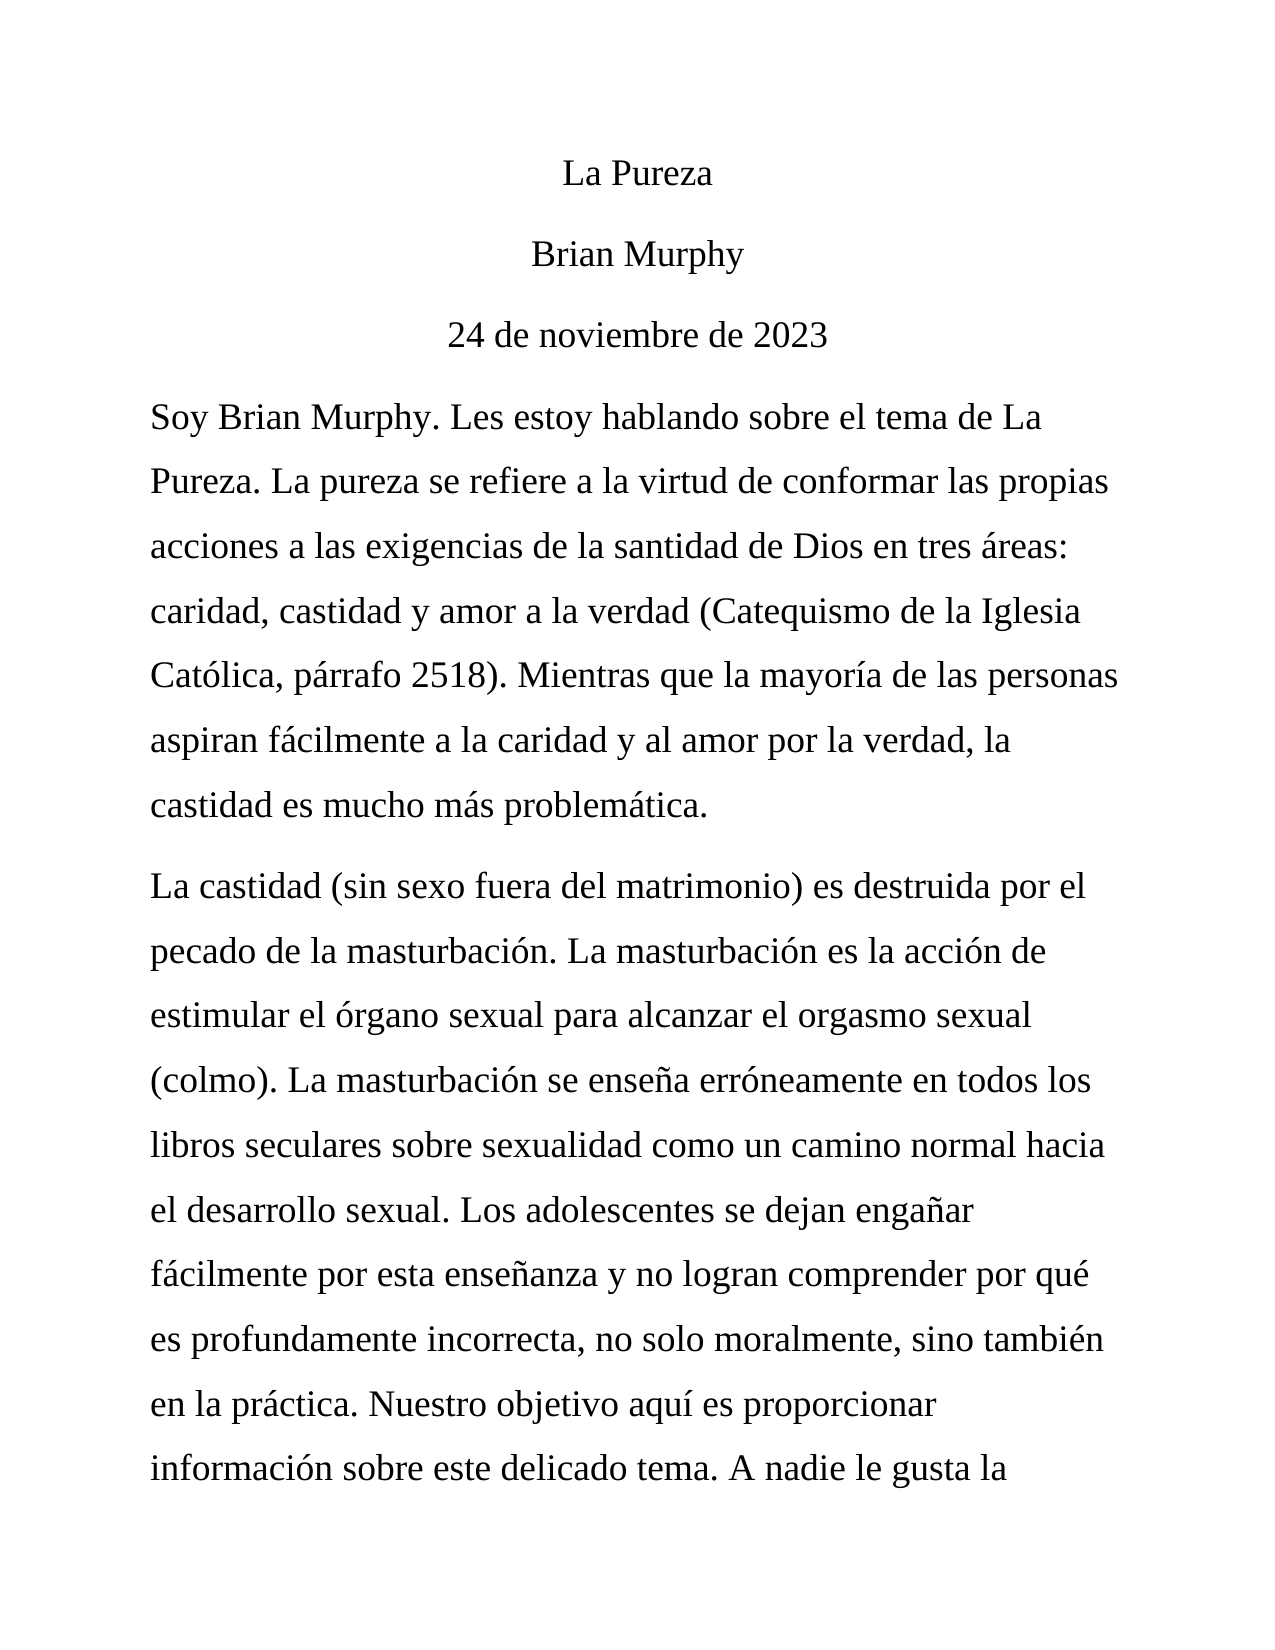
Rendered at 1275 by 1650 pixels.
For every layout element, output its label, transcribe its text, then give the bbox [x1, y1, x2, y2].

text Soy Brian Murphy. Les estoy hablando sobre el tema de La Pureza. La pureza se refiere a la virtud de conformar las propias acciones a las exigencias de la santidad de Dios en tres áreas: caridad, castidad y amor a la verdad (Catequismo de la Iglesia Católica, párrafo 2518). Mientras que la mayoría de las personas aspiran fácilmente a la caridad y al amor por la verdad, la castidad es mucho más problemática. [150, 394, 1125, 825]
text Brian Murphy [150, 231, 1125, 274]
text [150, 863, 1125, 1489]
text La Pureza [150, 150, 1125, 193]
text 24 de noviembre de 2023 [150, 313, 1125, 356]
